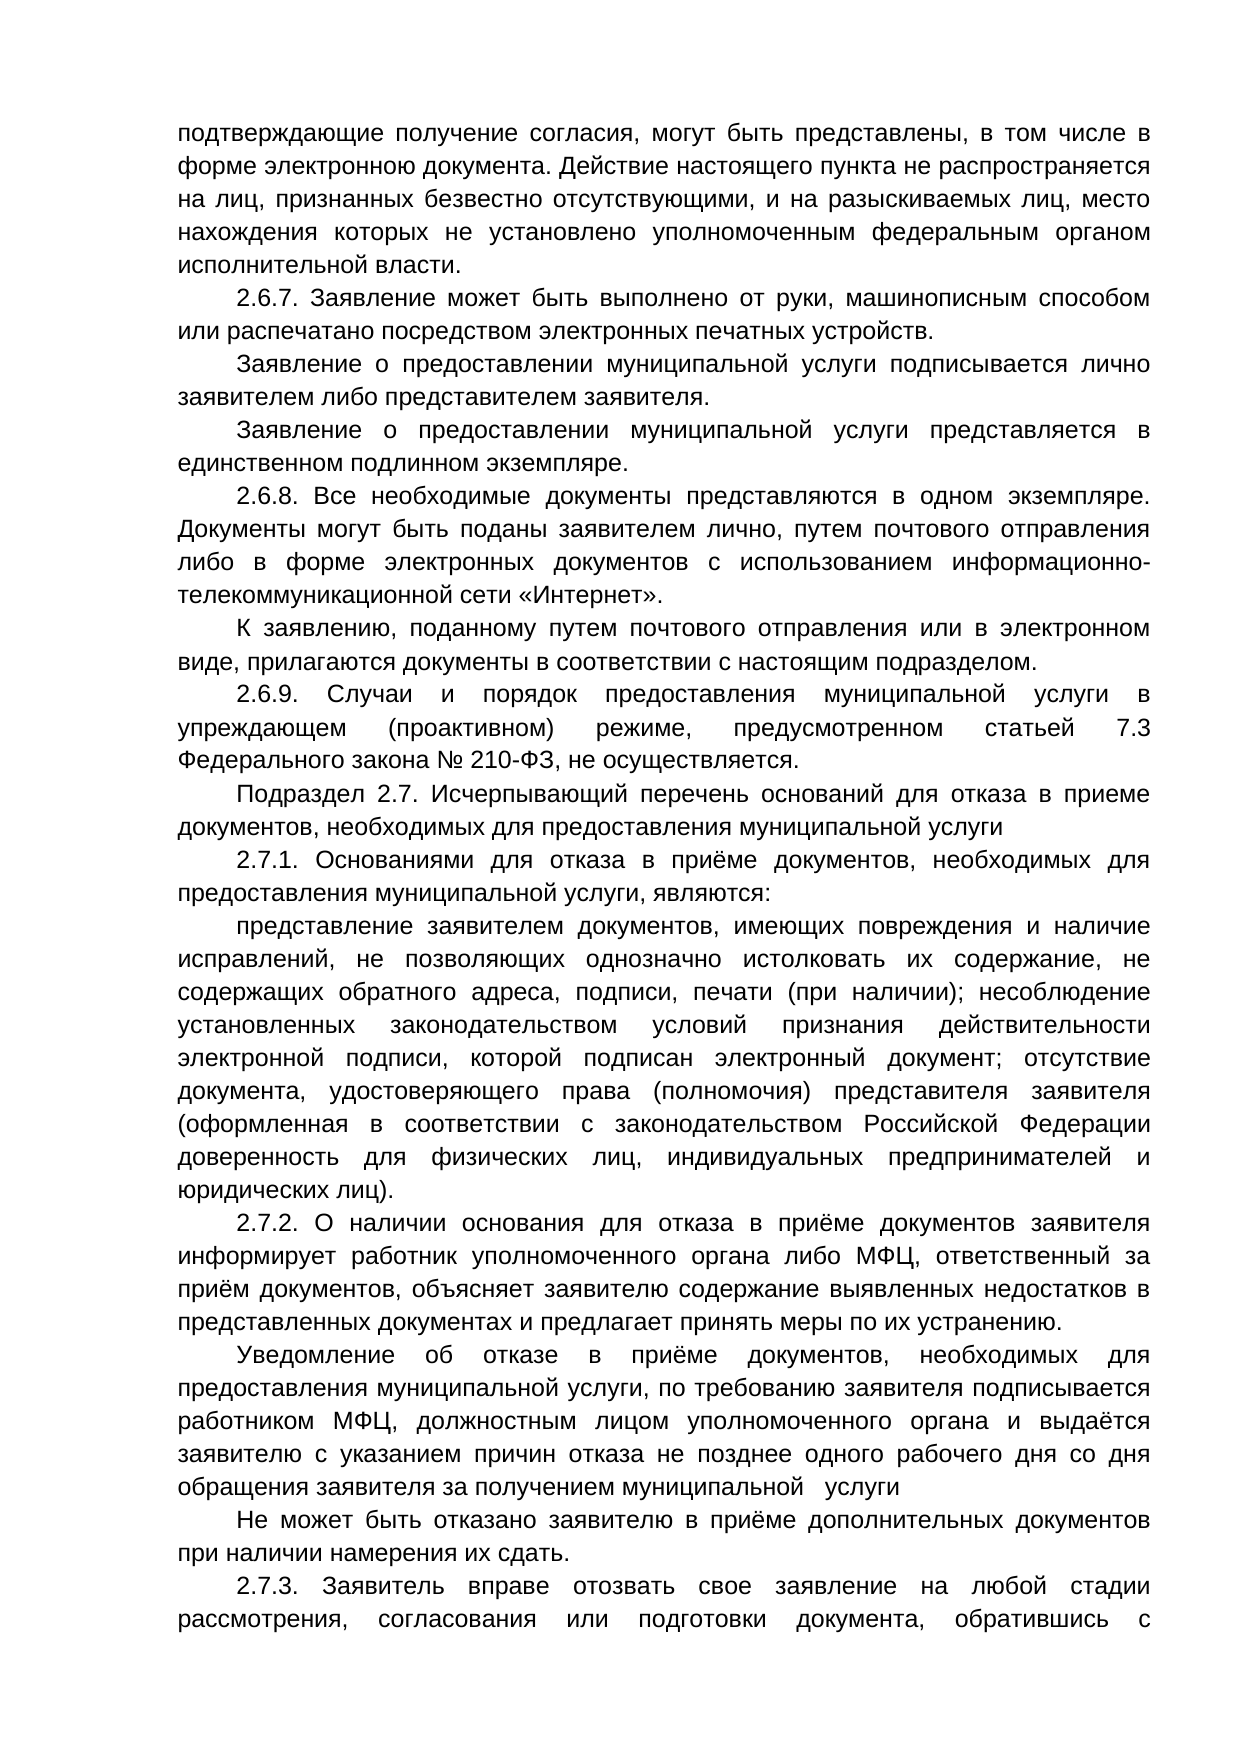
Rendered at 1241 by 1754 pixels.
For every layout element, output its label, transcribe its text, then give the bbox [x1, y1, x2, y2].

text Уведомление об отказе в приёме документов, необходимых для предоставления муниципальной услуги, по требованию заявителя подписывается работником МФЦ, должностным лицом уполномоченного органа и выдаётся заявителю с указанием причин отказа не позднее одного рабочего дня со дня обращения заявителя за получением муниципальной услуги [177, 1340, 1152, 1501]
text Заявление о предоставлении муниципальной услуги представляется в единственном подлинном экземпляре. [177, 415, 1152, 477]
text представление заявителем документов, имеющих повреждения и наличие исправлений, не позволяющих однозначно истолковать их содержание, не содержащих обратного адреса, подписи, печати (при наличии); несоблюдение установленных законодательством условий признания действительности электронной подписи, которой подписан электронный документ; отсутствие документа, удостоверяющего права (полномочия) представителя заявителя (оформленная в соответствии с законодательством Российской Федерации доверенность для физических лиц, индивидуальных предпринимателей и юридических лиц). [177, 911, 1152, 1203]
text 2.7.2. О наличии основания для отказа в приёме документов заявителя информирует работник уполномоченного органа либо МФЦ, ответственный за приём документов, объясняет заявителю содержание выявленных недостатков в представленных документах и предлагает принять меры по их устранению. [177, 1208, 1152, 1336]
text Заявление о предоставлении муниципальной услуги подписывается лично заявителем либо представителем заявителя. [177, 349, 1152, 411]
text Не может быть отказано заявителю в приёме дополнительных документов при наличии намерения их сдать. [177, 1505, 1152, 1567]
text 2.7.1. Основаниями для отказа в приёме документов, необходимых для предоставления муниципальной услуги, являются: [177, 844, 1152, 906]
text 2.6.9. Случаи и порядок предоставления муниципальной услуги в упреждающем (проактивном) режиме, предусмотренном статьей 7.3 Федерального закона № 210-ФЗ, не осуществляется. [177, 679, 1152, 774]
text Подраздел 2.7. Исчерпывающий перечень оснований для отказа в приеме документов, необходимых для предоставления муниципальной услуги [177, 778, 1152, 840]
text К заявлению, поданному путем почтового отправления или в электронном виде, прилагаются документы в соответствии с настоящим подразделом. [177, 613, 1152, 675]
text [177, 1571, 1152, 1633]
text 2.6.7. Заявление может быть выполнено от руки, машинописным способом или распечатано посредством электронных печатных устройств. [177, 283, 1152, 345]
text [177, 118, 1152, 279]
text 2.6.8. Все необходимые документы представляются в одном экземпляре. Документы могут быть поданы заявителем лично, путем почтового отправления либо в форме электронных документов с использованием информационно-телекоммуникационной сети «Интернет». [177, 481, 1152, 609]
